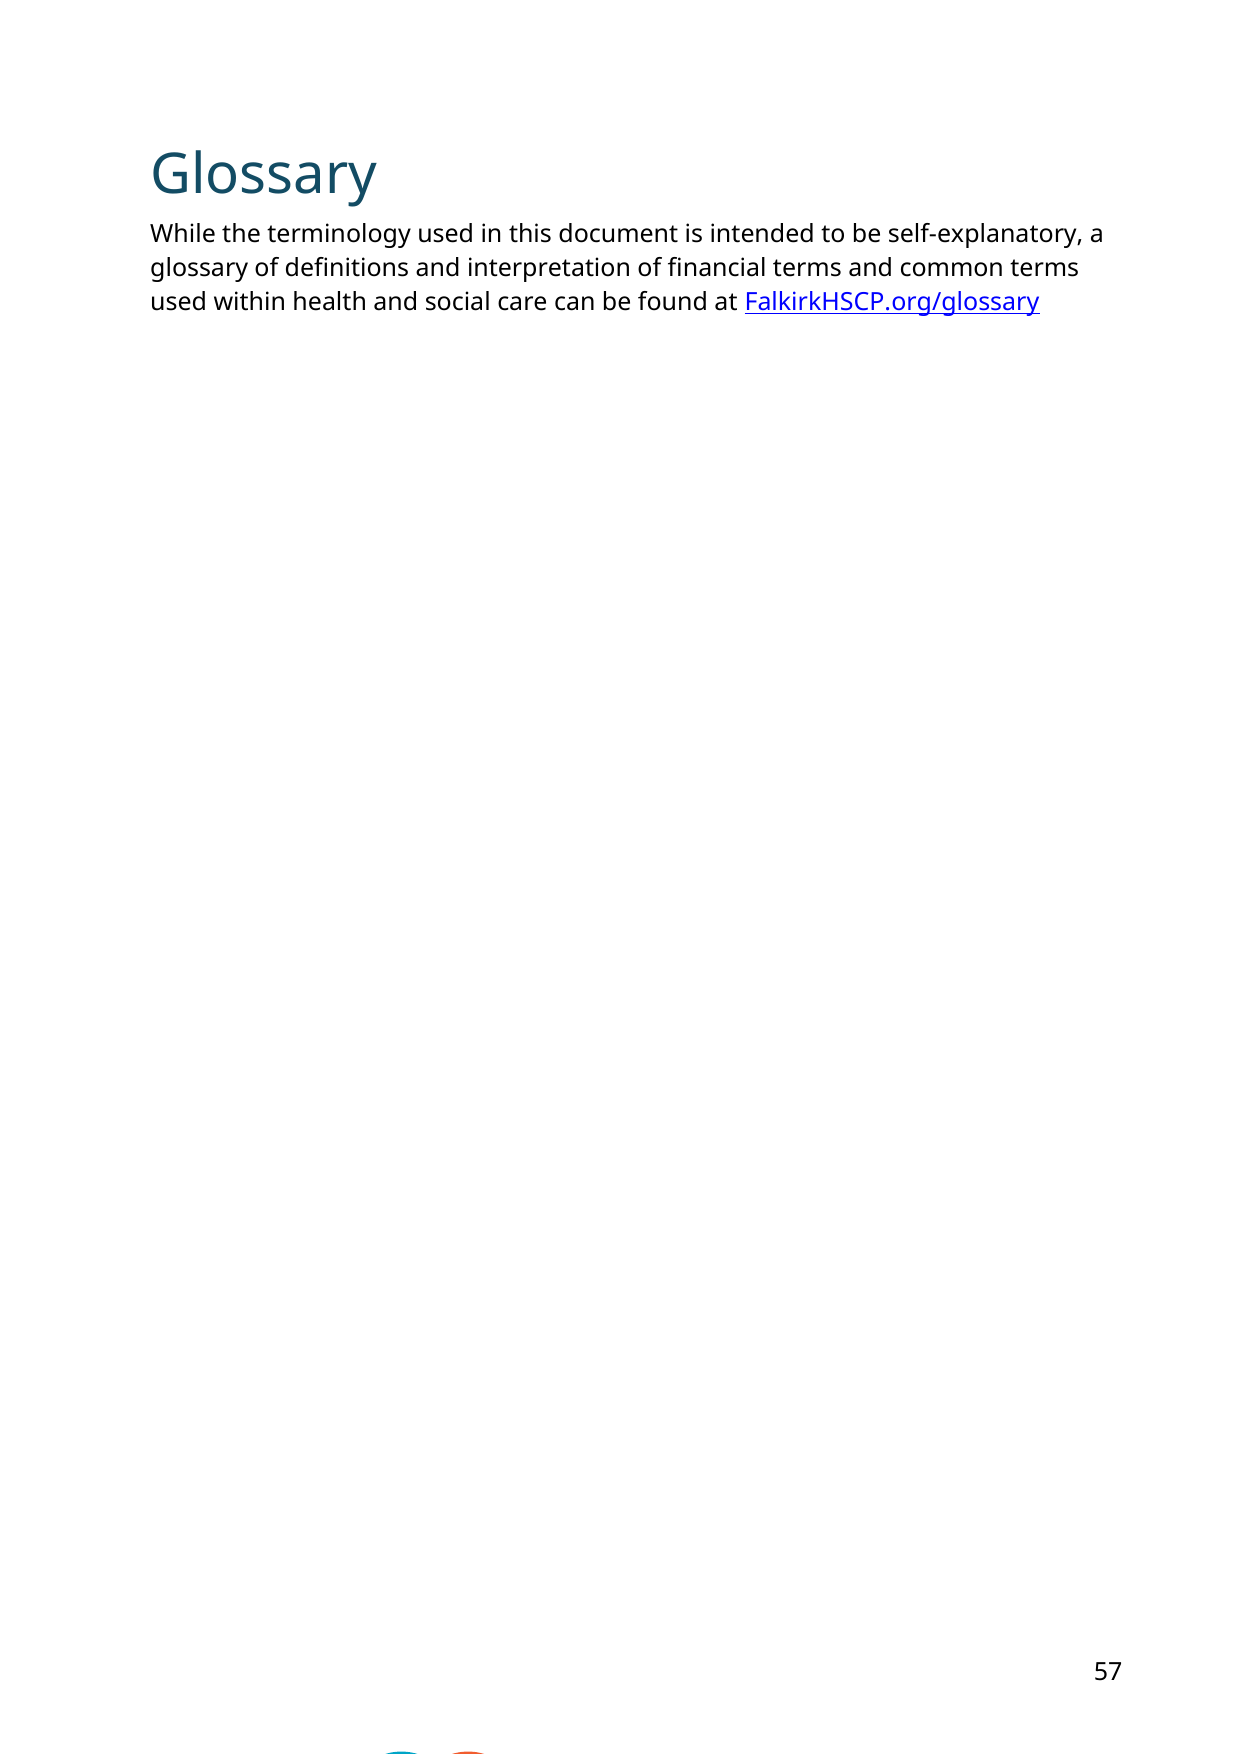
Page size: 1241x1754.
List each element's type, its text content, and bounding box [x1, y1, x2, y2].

text While the terminology used in this document is intended to be self-explanatory, a glossary of definitions and interpretation of financial terms and common terms used within health and social care can be found at FalkirkHSCP.org/glossary [150, 216, 1122, 318]
subtitle Glossary [150, 133, 1122, 209]
